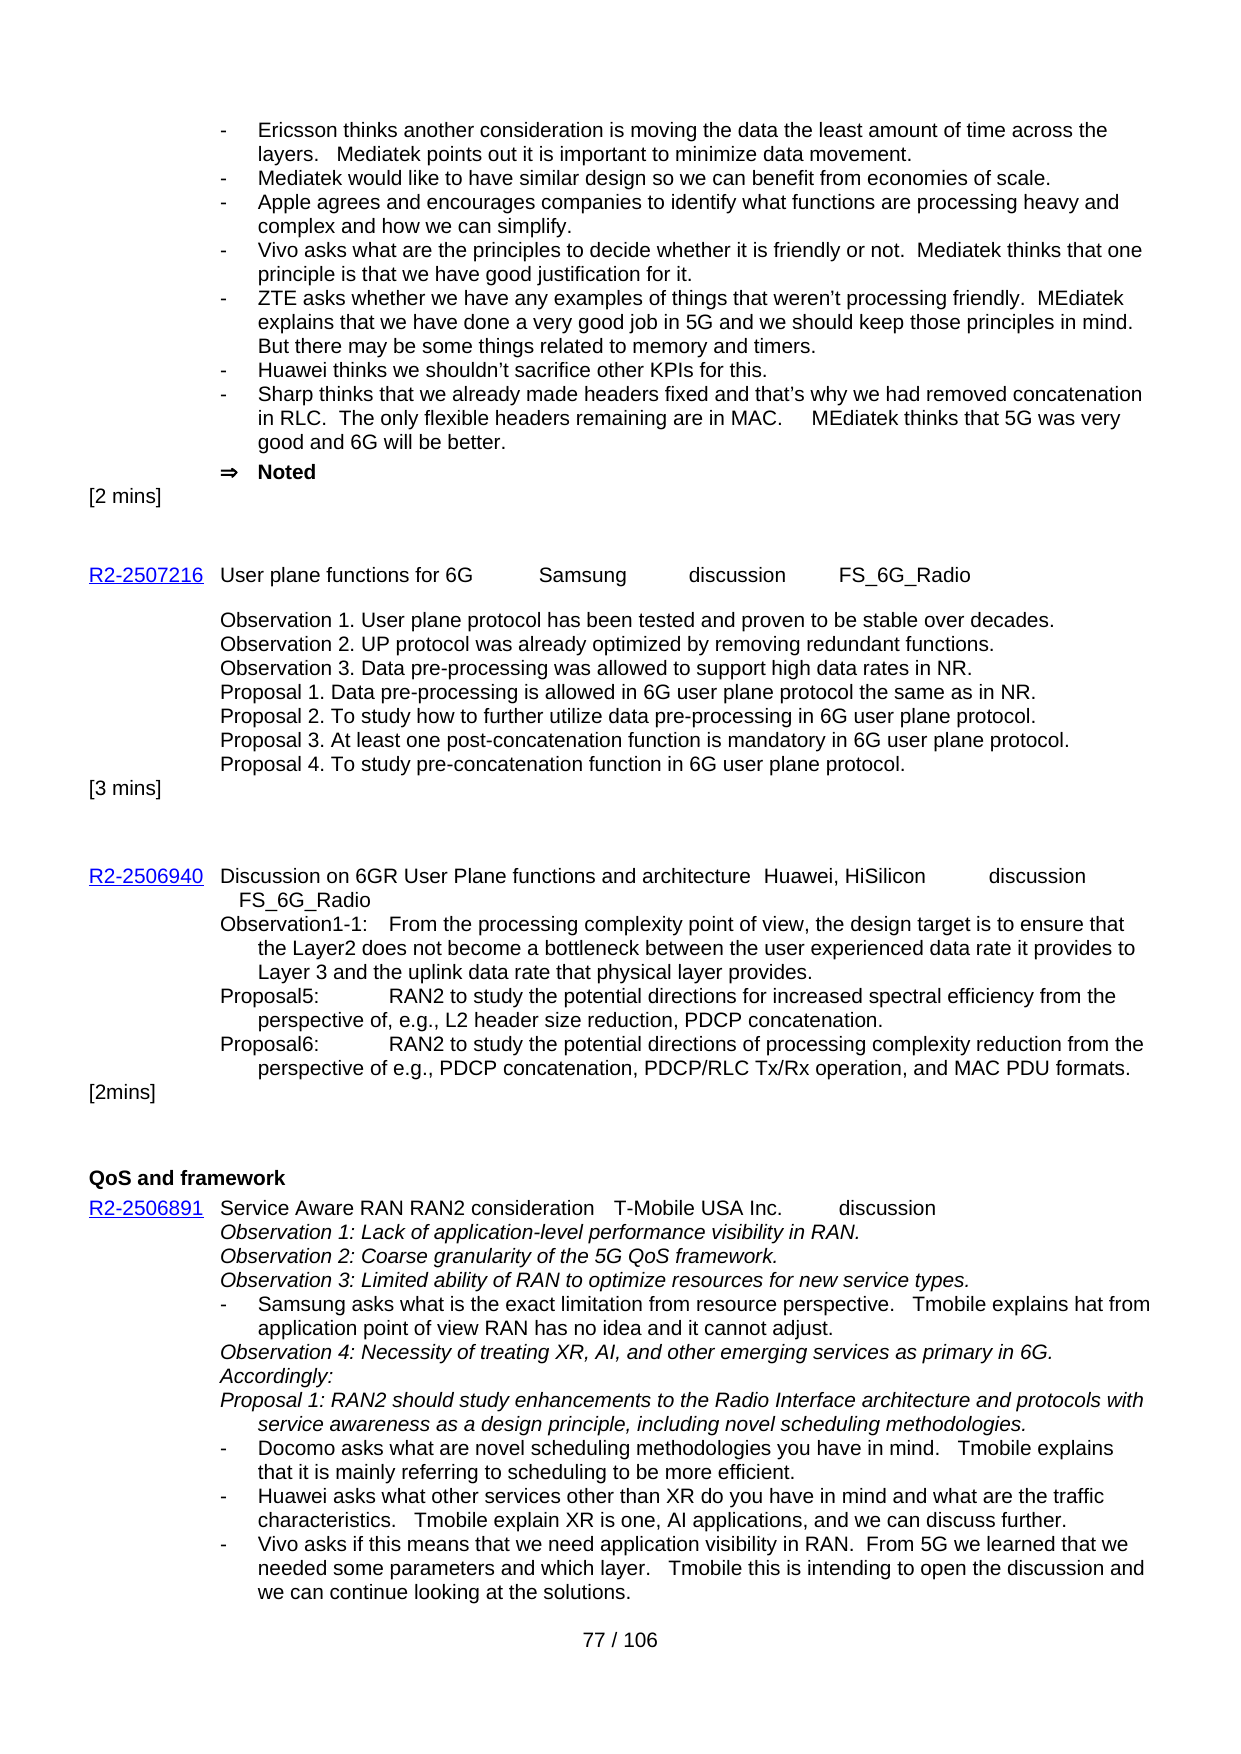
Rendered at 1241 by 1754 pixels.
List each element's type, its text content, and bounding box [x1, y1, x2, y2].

text Observation 1. User plane protocol has been tested and proven to be stable over decades. [220, 608, 1152, 632]
text - Ericsson thinks another consideration is moving the data the least amount of time across the layers. Mediatek points out it is important to minimize data movement. [220, 118, 1152, 166]
text Proposal 4. To study pre-concatenation function in 6G user plane protocol. [220, 752, 1152, 776]
text [3 mins] [89, 776, 1152, 799]
text Observation 2. UP protocol was already optimized by removing redundant functions. [220, 632, 1152, 656]
text [2mins] [89, 1080, 1152, 1104]
text Proposal 2. To study how to further utilize data pre-processing in 6G user plane protocol. [220, 704, 1152, 728]
text - Sharp thinks that we already made headers fixed and that’s why we had removed concatenation in RLC. The only flexible headers remaining are in MAC. MEdiatek thinks that 5G was very good and 6G will be better. [220, 382, 1152, 453]
title R2-2507216 User plane functions for 6G Samsung discussion FS_6G_Radio [89, 562, 1152, 586]
text Observation 4: Necessity of treating XR, AI, and other emerging services as primary in 6G. [220, 1340, 1152, 1364]
text Proposal 1: RAN2 should study enhancements to the Radio Interface architecture and protocols with service awareness as a design principle, including novel scheduling methodologies. [220, 1388, 1152, 1436]
text - Mediatek would like to have similar design so we can benefit from economies of scale. [220, 166, 1152, 190]
text Observation 3. Data pre-processing was allowed to support high data rates in NR. [220, 656, 1152, 680]
text - Samsung asks what is the exact limitation from resource perspective. Tmobile explains hat from application point of view RAN has no idea and it cannot adjust. [220, 1292, 1152, 1340]
text - ZTE asks whether we have any examples of things that weren’t processing friendly. MEdiatek explains that we have done a very good job in 5G and we should keep those principles in mind. But there may be some things related to memory and timers. [220, 286, 1152, 358]
text - Docomo asks what are novel scheduling methodologies you have in mind. Tmobile explains that it is mainly referring to scheduling to be more efficient. [220, 1436, 1152, 1484]
text Observation 1: Lack of application-level performance visibility in RAN. [220, 1220, 1152, 1244]
text Observation1-1: From the processing complexity point of view, the design target is to ensure that the Layer2 does not become a bottleneck between the user experienced data rate it provides to Layer 3 and the uplink data rate that physical layer provides. [220, 912, 1152, 984]
text Proposal 1. Data pre-processing is allowed in 6G user plane protocol the same as in NR. [220, 680, 1152, 704]
text Observation 2: Coarse granularity of the 5G QoS framework. [220, 1244, 1152, 1268]
text [2 mins] [89, 484, 1152, 508]
text Proposal5: RAN2 to study the potential directions for increased spectral efficiency from the perspective of, e.g., L2 header size reduction, PDCP concatenation. [220, 984, 1152, 1032]
text - Vivo asks if this means that we need application visibility in RAN. From 5G we learned that we needed some parameters and which layer. Tmobile this is intending to open the discussion and we can continue looking at the solutions. [220, 1532, 1152, 1603]
text - Huawei thinks we shouldn’t sacrifice other KPIs for this. [220, 358, 1152, 382]
text - Huawei asks what other services other than XR do you have in mind and what are the traffic characteristics. Tmobile explain XR is one, AI applications, and we can discuss further. [220, 1484, 1152, 1532]
text - Vivo asks what are the principles to decide whether it is friendly or not. Mediatek thinks that one principle is that we have good justification for it. [220, 238, 1152, 286]
text Accordingly: [220, 1364, 1152, 1388]
text Proposal6: RAN2 to study the potential directions of processing complexity reduction from the perspective of e.g., PDCP concatenation, PDCP/RLC Tx/Rx operation, and MAC PDU formats. [220, 1032, 1152, 1080]
title R2-2506940 Discussion on 6GR User Plane functions and architecture Huawei, HiSilicon discussion FS_6G_Radio [89, 864, 1152, 912]
title R2-2506891 Service Aware RAN RAN2 consideration T-Mobile USA Inc. discussion [89, 1196, 1152, 1220]
text Observation 3: Limited ability of RAN to optimize resources for new service types. [220, 1268, 1152, 1292]
text QoS and framework [89, 1166, 1152, 1190]
text Noted [220, 460, 1152, 484]
text - Apple agrees and encourages companies to identify what functions are processing heavy and complex and how we can simplify. [220, 190, 1152, 238]
text Proposal 3. At least one post-concatenation function is mandatory in 6G user plane protocol. [220, 728, 1152, 752]
